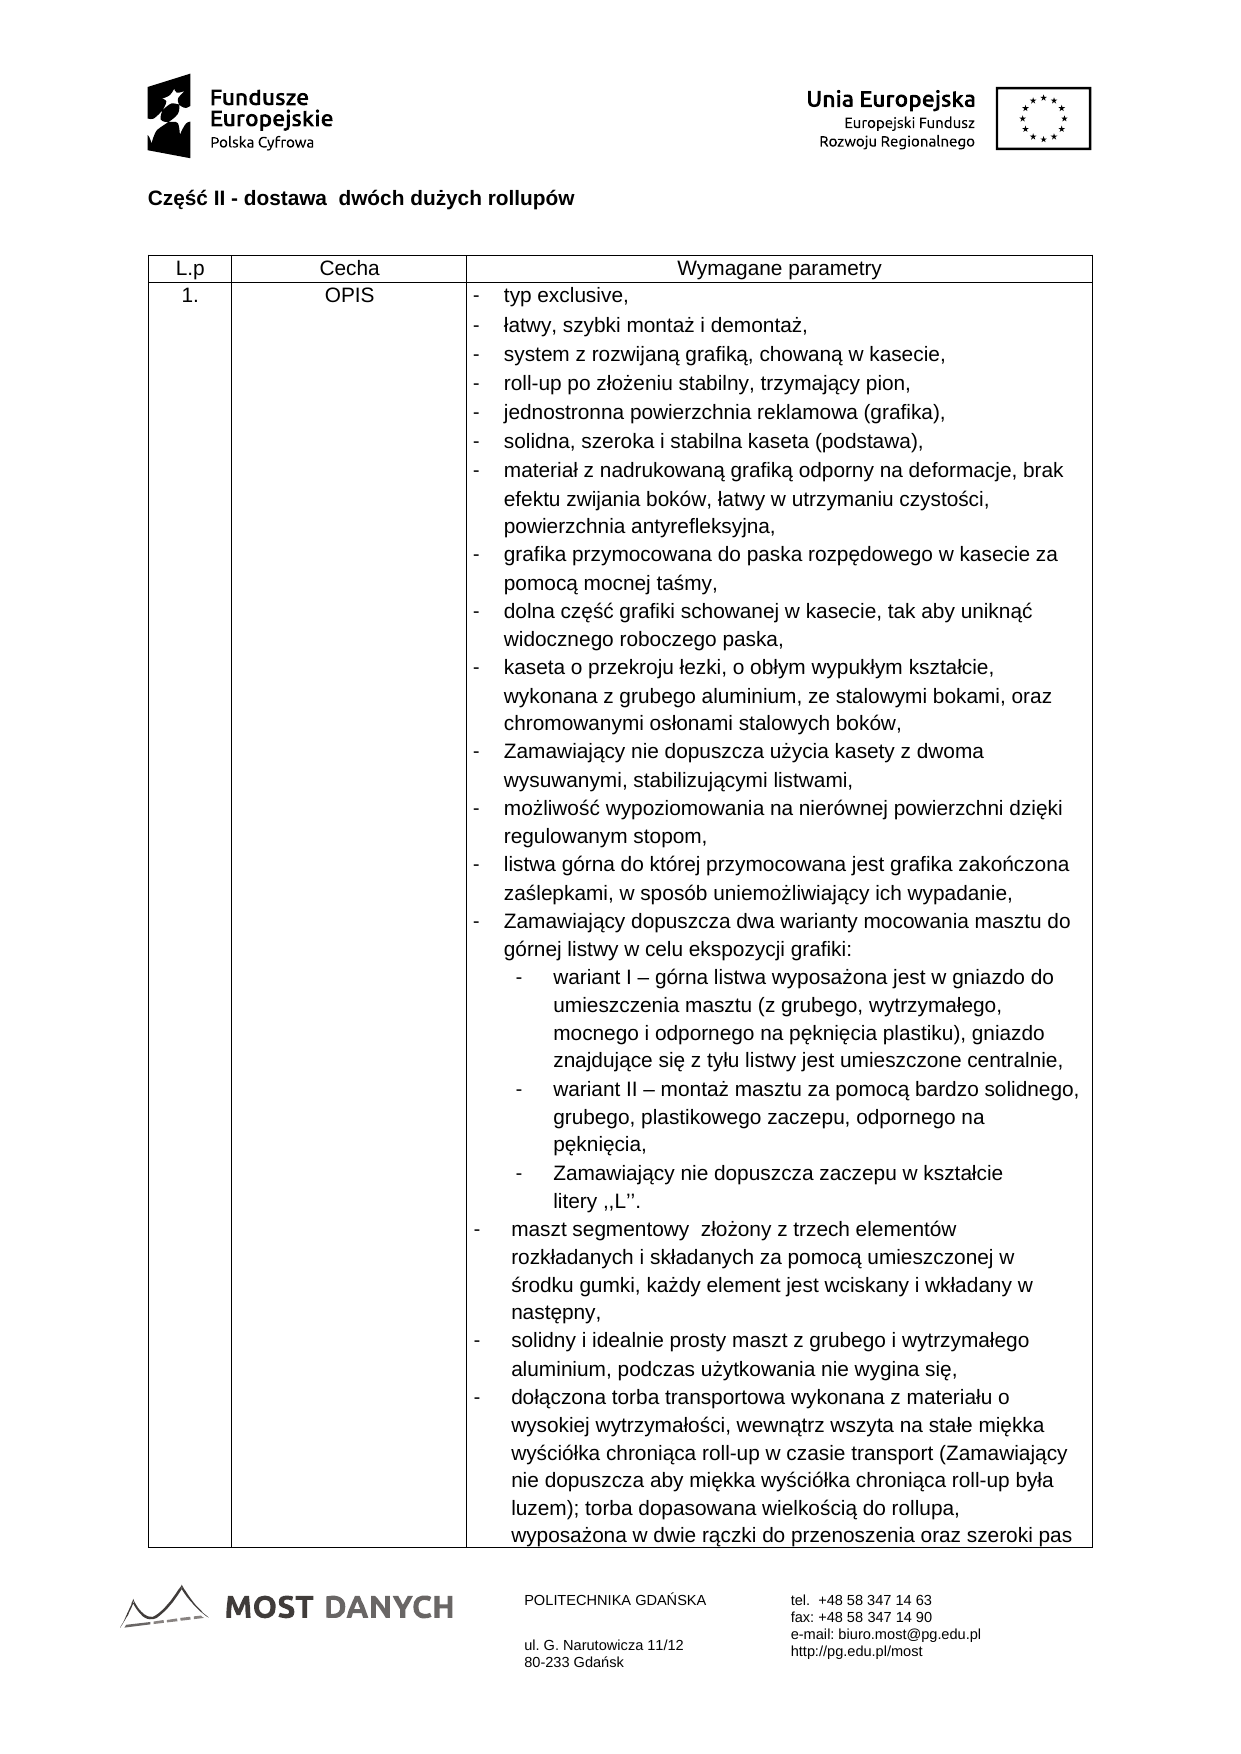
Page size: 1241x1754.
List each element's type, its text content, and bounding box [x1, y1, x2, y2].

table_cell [467, 283, 1092, 1547]
table_header Wymagane parametry [467, 256, 1092, 282]
table_cell 1. [149, 283, 231, 1547]
table_header Cecha [232, 256, 466, 282]
text Część II - dostawa dwóch dużych rollupów [148, 186, 1137, 210]
table_header L.p [149, 256, 231, 282]
table_cell OPIS [232, 283, 466, 1547]
